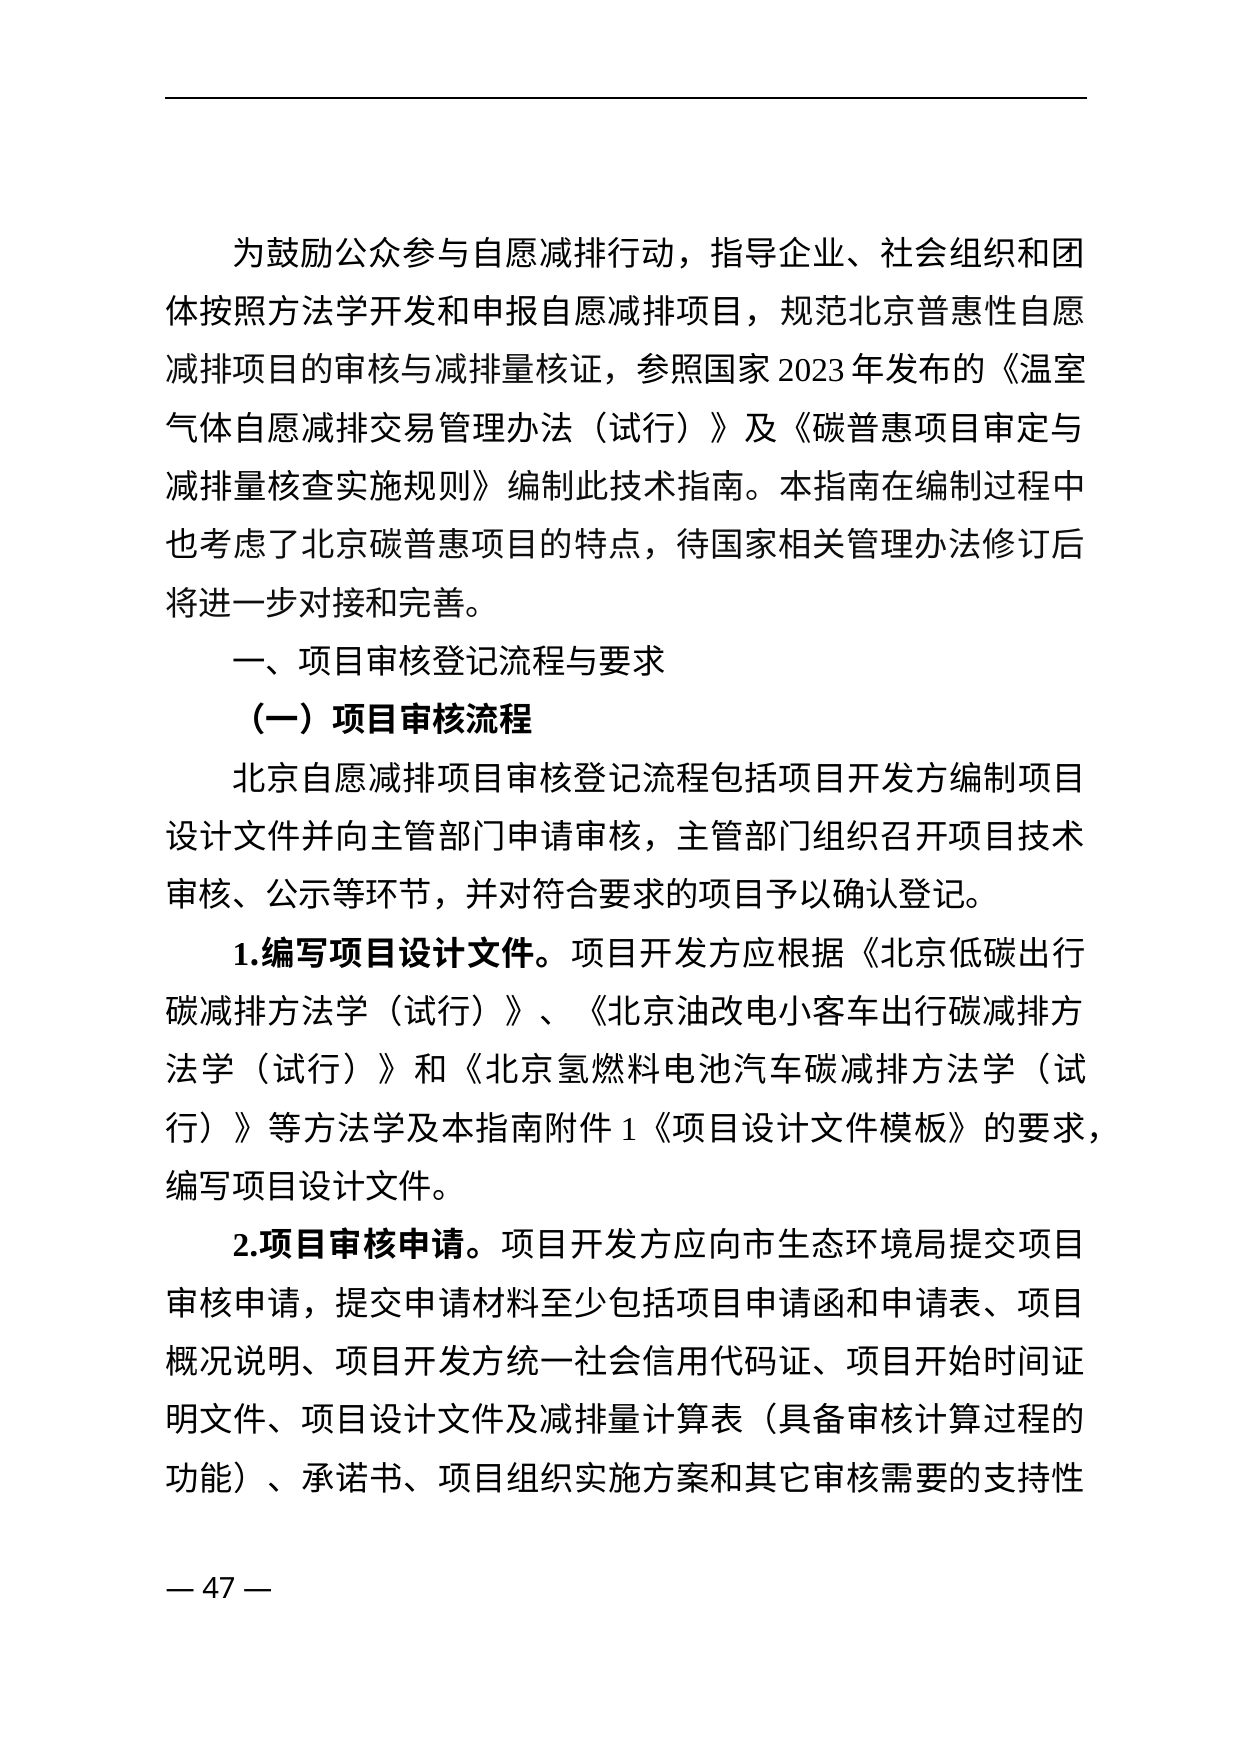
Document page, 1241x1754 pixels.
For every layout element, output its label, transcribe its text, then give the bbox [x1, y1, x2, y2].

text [165, 1210, 1087, 1502]
text 一、项目审核登记流程与要求 [165, 627, 1087, 685]
text 为鼓励公众参与自愿减排行动，指导企业、社会组织和团体按照方法学开发和申报自愿减排项目，规范北京普惠性自愿减排项目的审核与减排量核证，参照国家2023年发布的《温室气体自愿减排交易管理办法（试行）》及《碳普惠项目审定与减排量核查实施规则》编制此技术指南。本指南在编制过程中也考虑了北京碳普惠项目的特点，待国家相关管理办法修订后将进一步对接和完善。 [165, 218, 1087, 627]
text 北京自愿减排项目审核登记流程包括项目开发方编制项目设计文件并向主管部门申请审核，主管部门组织召开项目技术审核、公示等环节，并对符合要求的项目予以确认登记。 [165, 743, 1087, 918]
text （一）项目审核流程 [165, 685, 1087, 743]
text 1.编写项目设计文件。项目开发方应根据《北京低碳出行碳减排方法学（试行）》、《北京油改电小客车出行碳减排方法学（试行）》和《北京氢燃料电池汽车碳减排方法学（试行）》等方法学及本指南附件1《项目设计文件模板》的要求，编写项目设计文件。 [165, 918, 1087, 1210]
